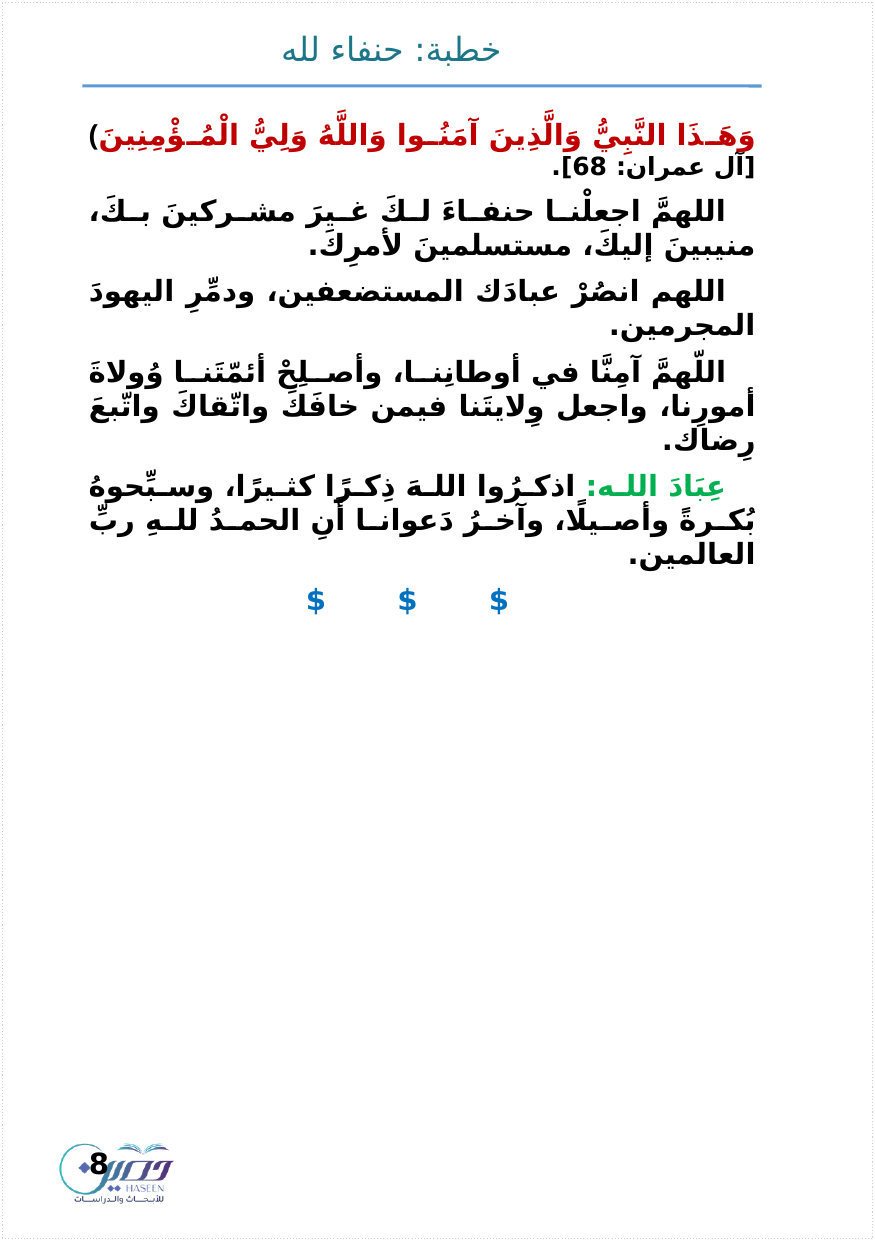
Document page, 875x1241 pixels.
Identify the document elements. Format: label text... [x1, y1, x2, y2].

picture [56, 1139, 176, 1206]
text عِبَادَ الله: اذكرُوا اللهَ ذِكرًا كثيرًا، وسبِّحوهُ بُكرةً وأصيلًا، وآخرُ دَعوانا أَنِ الحمدُ للهِ ربِّ العالمين. [88, 469, 756, 571]
text اللّهمَّ آمِنَّا في أوطانِنا، وأصلِحْ أئمّتَنا وُولاةَ أمورِنا، واجعل وِلايتَنا فيمن خافَكَ واتّقاكَ واتّبعَ رِضاك. [88, 355, 756, 457]
text اللهمَّ اجعلْنا حنفاءَ لكَ غيرَ مشركينَ بكَ، منيبينَ إليكَ، مستسلمينَ لأمرِكَ. [88, 194, 756, 262]
text اللهم انصُرْ عبادَك المستضعفين، ودمِّرِ اليهودَ المجرمين. [88, 274, 756, 342]
text $ $ $ [88, 584, 756, 618]
